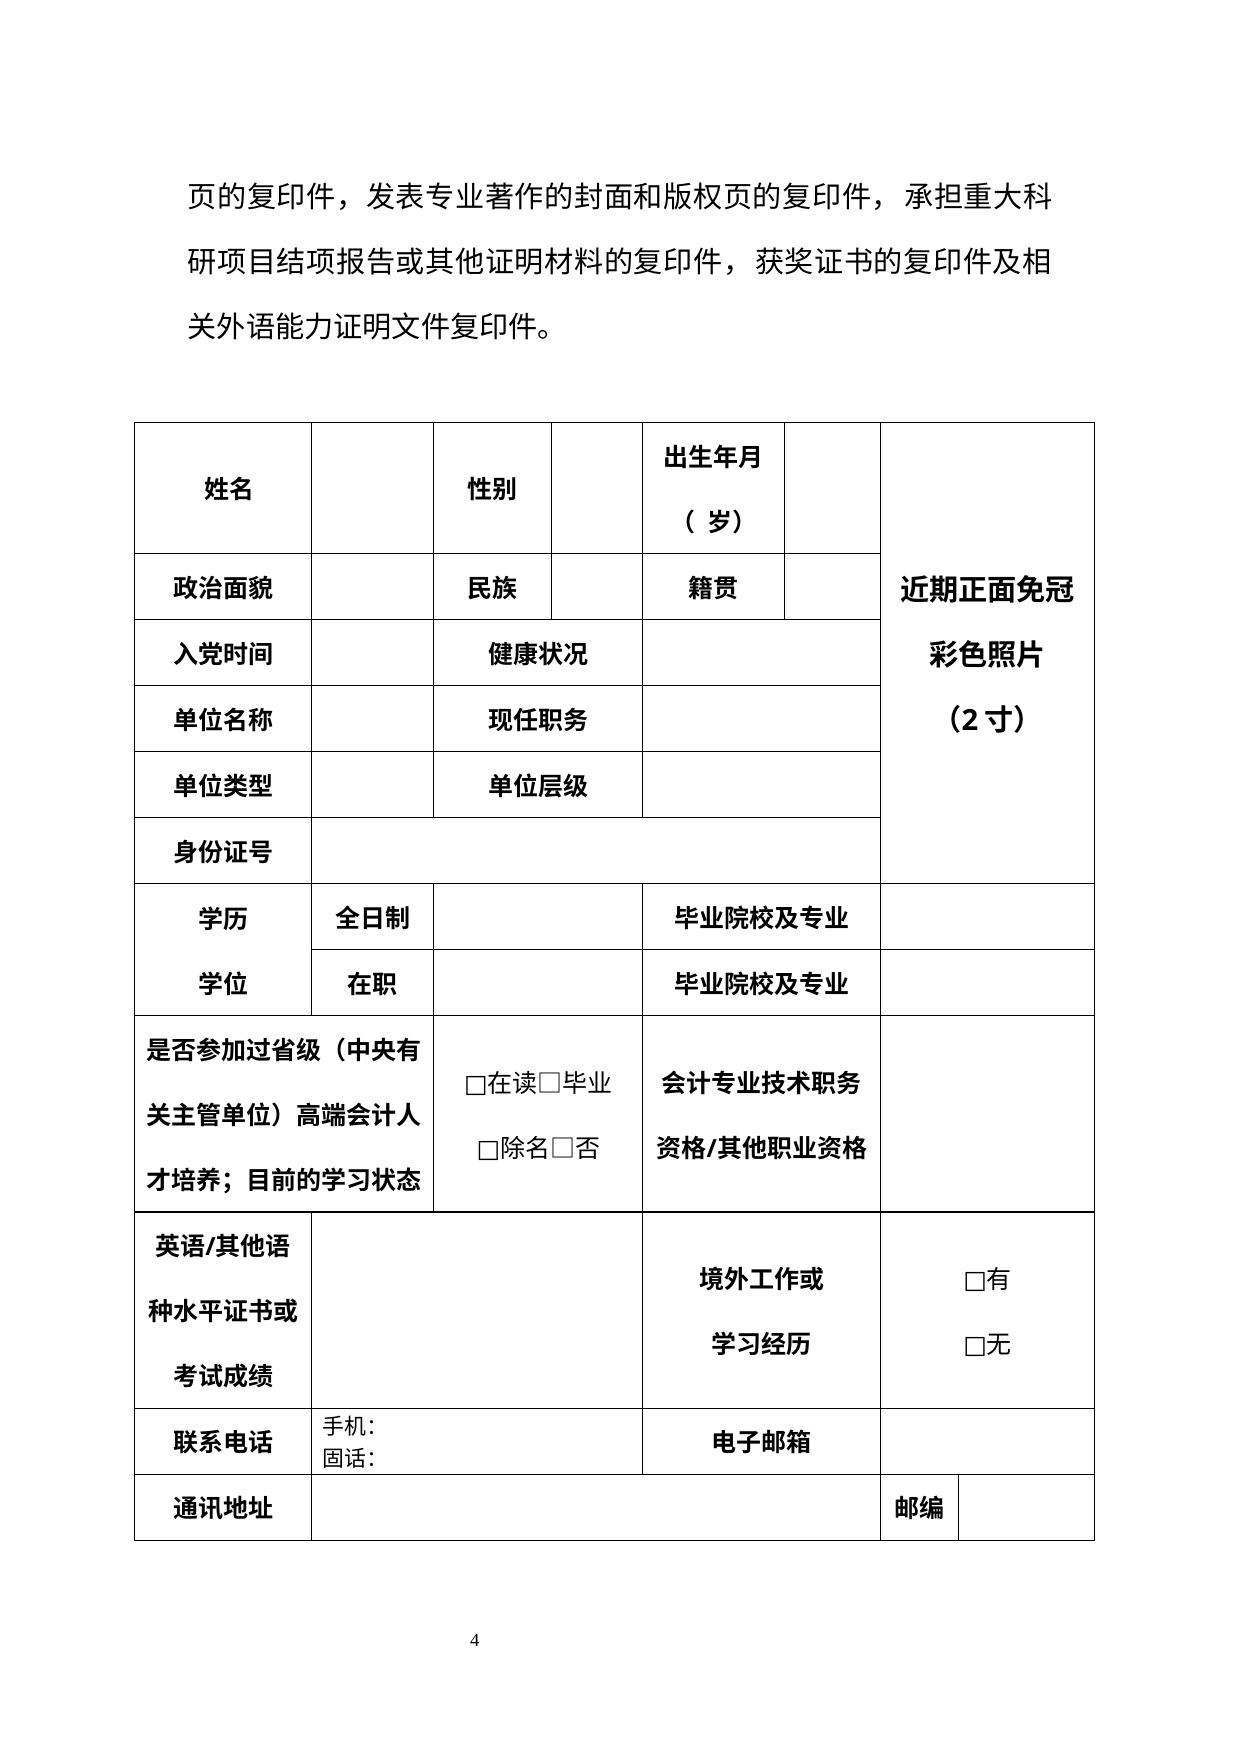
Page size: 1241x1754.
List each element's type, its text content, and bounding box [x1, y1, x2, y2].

table_cell □在读□毕业 □除名□否 [434, 1016, 642, 1211]
table_cell 健康状况 [434, 620, 642, 685]
table_header [785, 423, 880, 553]
table_cell [434, 950, 642, 1015]
table_header 性别 [434, 423, 551, 553]
table_cell 民族 [434, 554, 551, 619]
table_cell 是否参加过省级（中央有关主管单位）高端会计人才培养；目前的学习状态 [135, 1016, 433, 1211]
table_cell 单位层级 [434, 752, 642, 817]
table_header 近期正面免冠 彩色照片 （2寸） [881, 423, 1094, 883]
table_cell 会计专业技术职务资格/其他职业资格 [643, 1016, 880, 1211]
table_cell 全日制 [312, 884, 433, 949]
table_cell 毕业院校及专业 [643, 884, 880, 949]
table_cell 现任职务 [434, 686, 642, 751]
table_header 出生年月 （ 岁） [643, 423, 784, 553]
table_cell 境外工作或 学习经历 [643, 1213, 880, 1407]
table_cell [643, 686, 880, 751]
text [187, 162, 1053, 357]
table_cell [643, 620, 880, 685]
table_cell [312, 554, 433, 619]
table_cell 邮编 [881, 1475, 958, 1539]
table_cell [552, 554, 642, 619]
table_header [312, 423, 433, 553]
table_cell 通讯地址 [135, 1475, 311, 1539]
table_cell [643, 752, 880, 817]
table_cell [959, 1475, 1094, 1539]
table_cell 英语/其他语种水平证书或考试成绩 [135, 1213, 311, 1407]
table_cell 政治面貌 [135, 554, 311, 619]
table_cell [312, 1475, 880, 1539]
table_cell 电子邮箱 [643, 1409, 880, 1473]
table_cell 入党时间 [135, 620, 311, 685]
table_cell [434, 884, 642, 949]
table_cell 籍贯 [643, 554, 784, 619]
table_cell 单位名称 [135, 686, 311, 751]
table_cell 学历 学位 [135, 884, 311, 1015]
table_cell [312, 686, 433, 751]
table_cell [312, 1213, 642, 1407]
table_cell 联系电话 [135, 1409, 311, 1473]
table_cell [881, 1016, 1094, 1211]
table_header [552, 423, 642, 553]
table_cell 单位类型 [135, 752, 311, 817]
table_cell 毕业院校及专业 [643, 950, 880, 1015]
table_cell [881, 1409, 1094, 1473]
table_cell [881, 884, 1094, 949]
table_cell 在职 [312, 950, 433, 1015]
table_cell [312, 752, 433, 817]
table_header 姓名 [135, 423, 311, 553]
table_cell □有 □无 [881, 1213, 1094, 1407]
table_cell [312, 818, 880, 883]
table_cell [312, 620, 433, 685]
table_cell 手机： 固话： [312, 1409, 642, 1473]
table_cell [785, 554, 880, 619]
table_cell [881, 950, 1094, 1015]
table_cell 身份证号 [135, 818, 311, 883]
